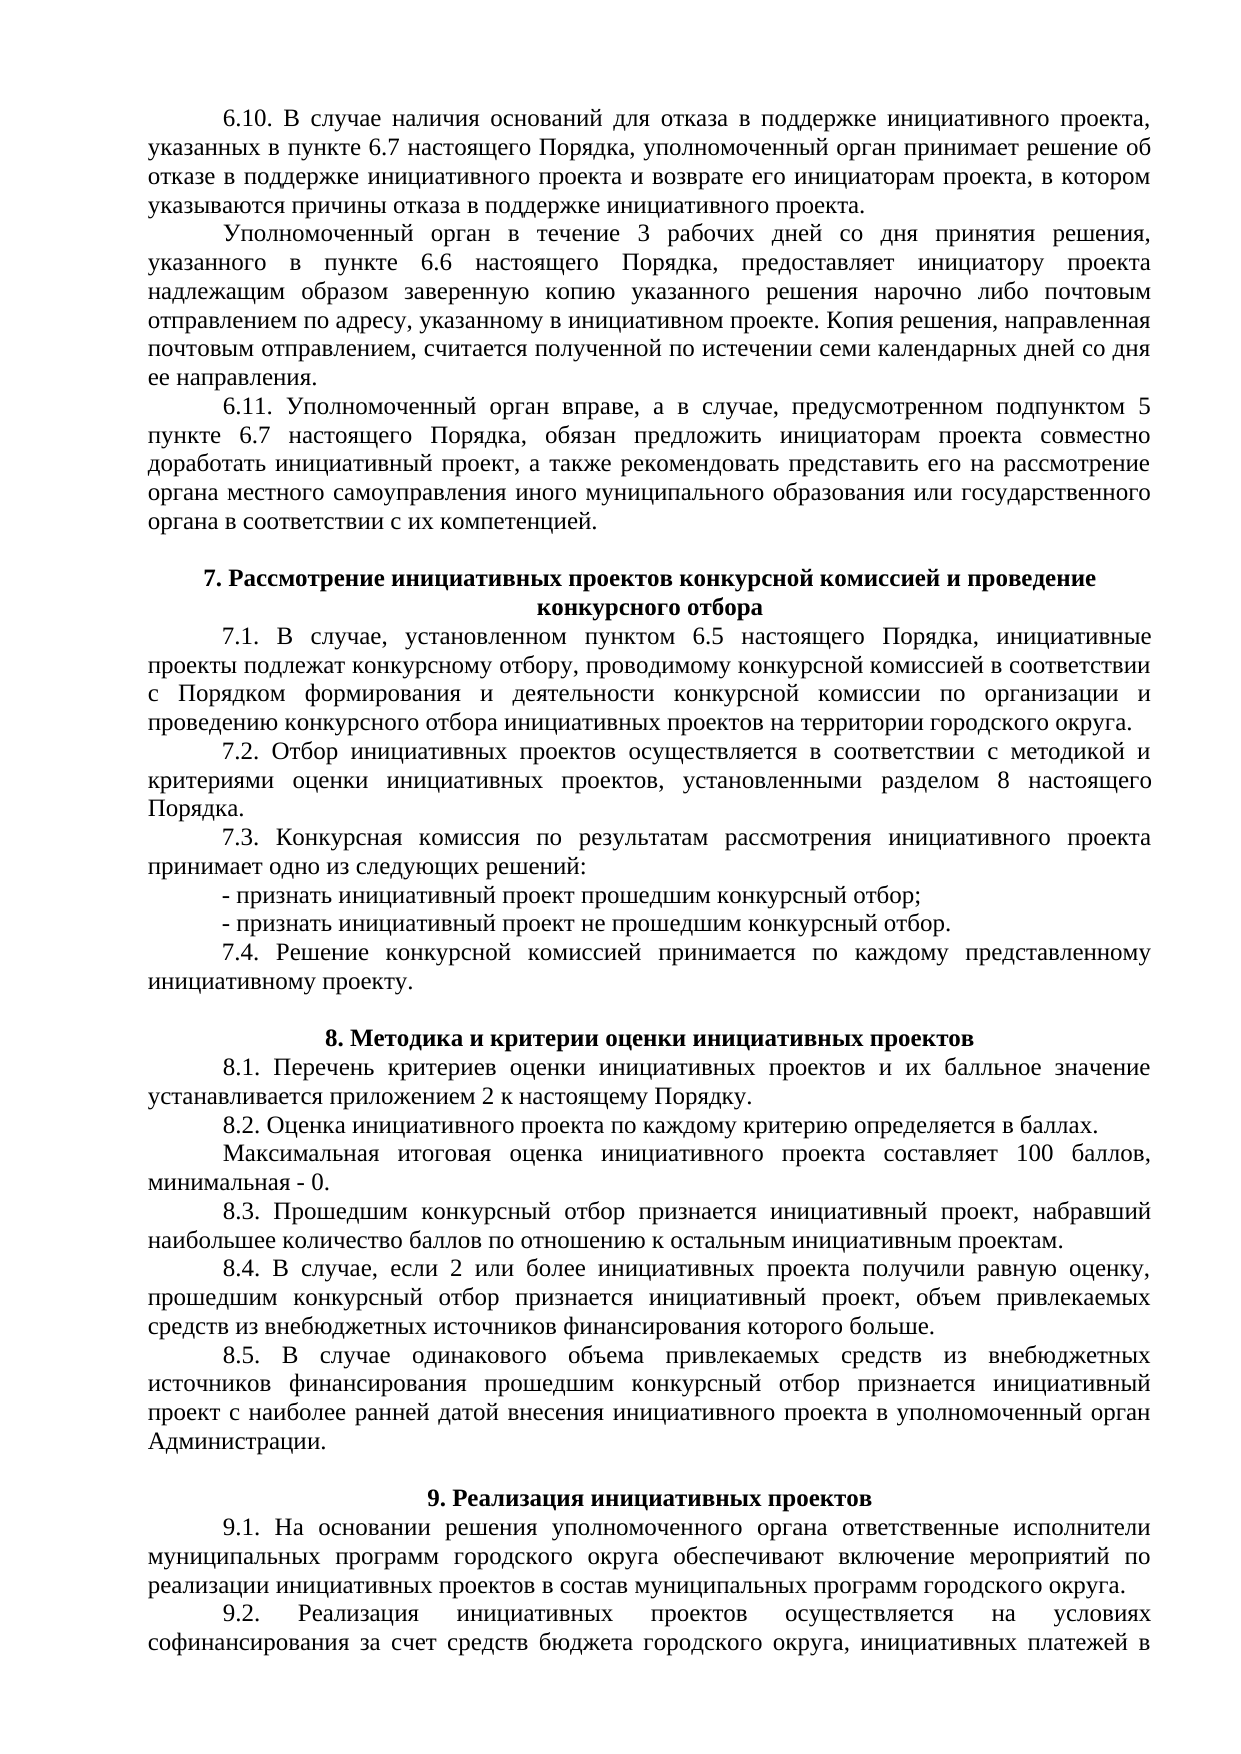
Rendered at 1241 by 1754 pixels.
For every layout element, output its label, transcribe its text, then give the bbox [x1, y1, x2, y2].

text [148, 1598, 1152, 1656]
text 8.2. Оценка инициативного проекта по каждому критерию определяется в баллах. [148, 1110, 1152, 1138]
text 6.10. В случае наличия оснований для отказа в поддержке инициативного проекта, указанных в пункте 6.7 настоящего Порядка, уполномоченный орган принимает решение об отказе в поддержке инициативного проекта и возврате его инициаторам проекта, в котором указываются причины отказа в поддержке инициативного проекта. [148, 103, 1152, 218]
title 9. Реализация инициативных проектов [148, 1483, 1152, 1512]
text 7.2. Отбор инициативных проектов осуществляется в соответствии с методикой и критериями оценки инициативных проектов, установленными разделом 8 настоящего Порядка. [148, 736, 1152, 822]
title 7.1. В случае, установленном пунктом 6.5 настоящего Порядка, инициативные проекты подлежат конкурсному отбору, проводимому конкурсной комиссией в соответствии с Порядком формирования и деятельности конкурсной комиссии по организации и проведению конкурсного отбора инициативных проектов на территории городского округа. [148, 621, 1152, 736]
text - признать инициативный проект прошедшим конкурсный отбор; [148, 880, 1152, 908]
text 9.1. На основании решения уполномоченного органа ответственные исполнители муниципальных программ городского округа обеспечивают включение мероприятий по реализации инициативных проектов в состав муниципальных программ городского округа. [148, 1512, 1152, 1598]
title 7. Рассмотрение инициативных проектов конкурсной комиссией и проведение конкурсного отбора [148, 563, 1152, 621]
text 8.5. В случае одинакового объема привлекаемых средств из внебюджетных источников финансирования прошедшим конкурсный отбор признается инициативный проект с наиболее ранней датой внесения инициативного проекта в уполномоченный орган Администрации. [148, 1340, 1152, 1455]
text 7.3. Конкурсная комиссия по результатам рассмотрения инициативного проекта принимает одно из следующих решений: [148, 822, 1152, 880]
text - признать инициативный проект не прошедшим конкурсный отбор. [148, 908, 1152, 937]
text 6.11. Уполномоченный орган вправе, а в случае, предусмотренном подпунктом 5 пункте 6.7 настоящего Порядка, обязан предложить инициаторам проекта совместно доработать инициативный проект, а также рекомендовать представить его на рассмотрение органа местного самоуправления иного муниципального образования или государственного органа в соответствии с их компетенцией. [148, 391, 1152, 535]
title 8. Методика и критерии оценки инициативных проектов [148, 1023, 1152, 1052]
text Максимальная итоговая оценка инициативного проекта составляет 100 баллов, минимальная - 0. [148, 1138, 1152, 1196]
text 8.3. Прошедшим конкурсный отбор признается инициативный проект, набравший наибольшее количество баллов по отношению к остальным инициативным проектам. [148, 1196, 1152, 1253]
text 8.1. Перечень критериев оценки инициативных проектов и их балльное значение устанавливается приложением 2 к настоящему Порядку. [148, 1052, 1152, 1110]
text Уполномоченный орган в течение 3 рабочих дней со дня принятия решения, указанного в пункте 6.6 настоящего Порядка, предоставляет инициатору проекта надлежащим образом заверенную копию указанного решения нарочно либо почтовым отправлением по адресу, указанному в инициативном проекте. Копия решения, направленная почтовым отправлением, считается полученной по истечении семи календарных дней со дня ее направления. [148, 218, 1152, 391]
text 8.4. В случае, если 2 или более инициативных проекта получили равную оценку, прошедшим конкурсный отбор признается инициативный проект, объем привлекаемых средств из внебюджетных источников финансирования которого больше. [148, 1253, 1152, 1340]
text 7.4. Решение конкурсной комиссией принимается по каждому представленному инициативному проекту. [148, 937, 1152, 995]
